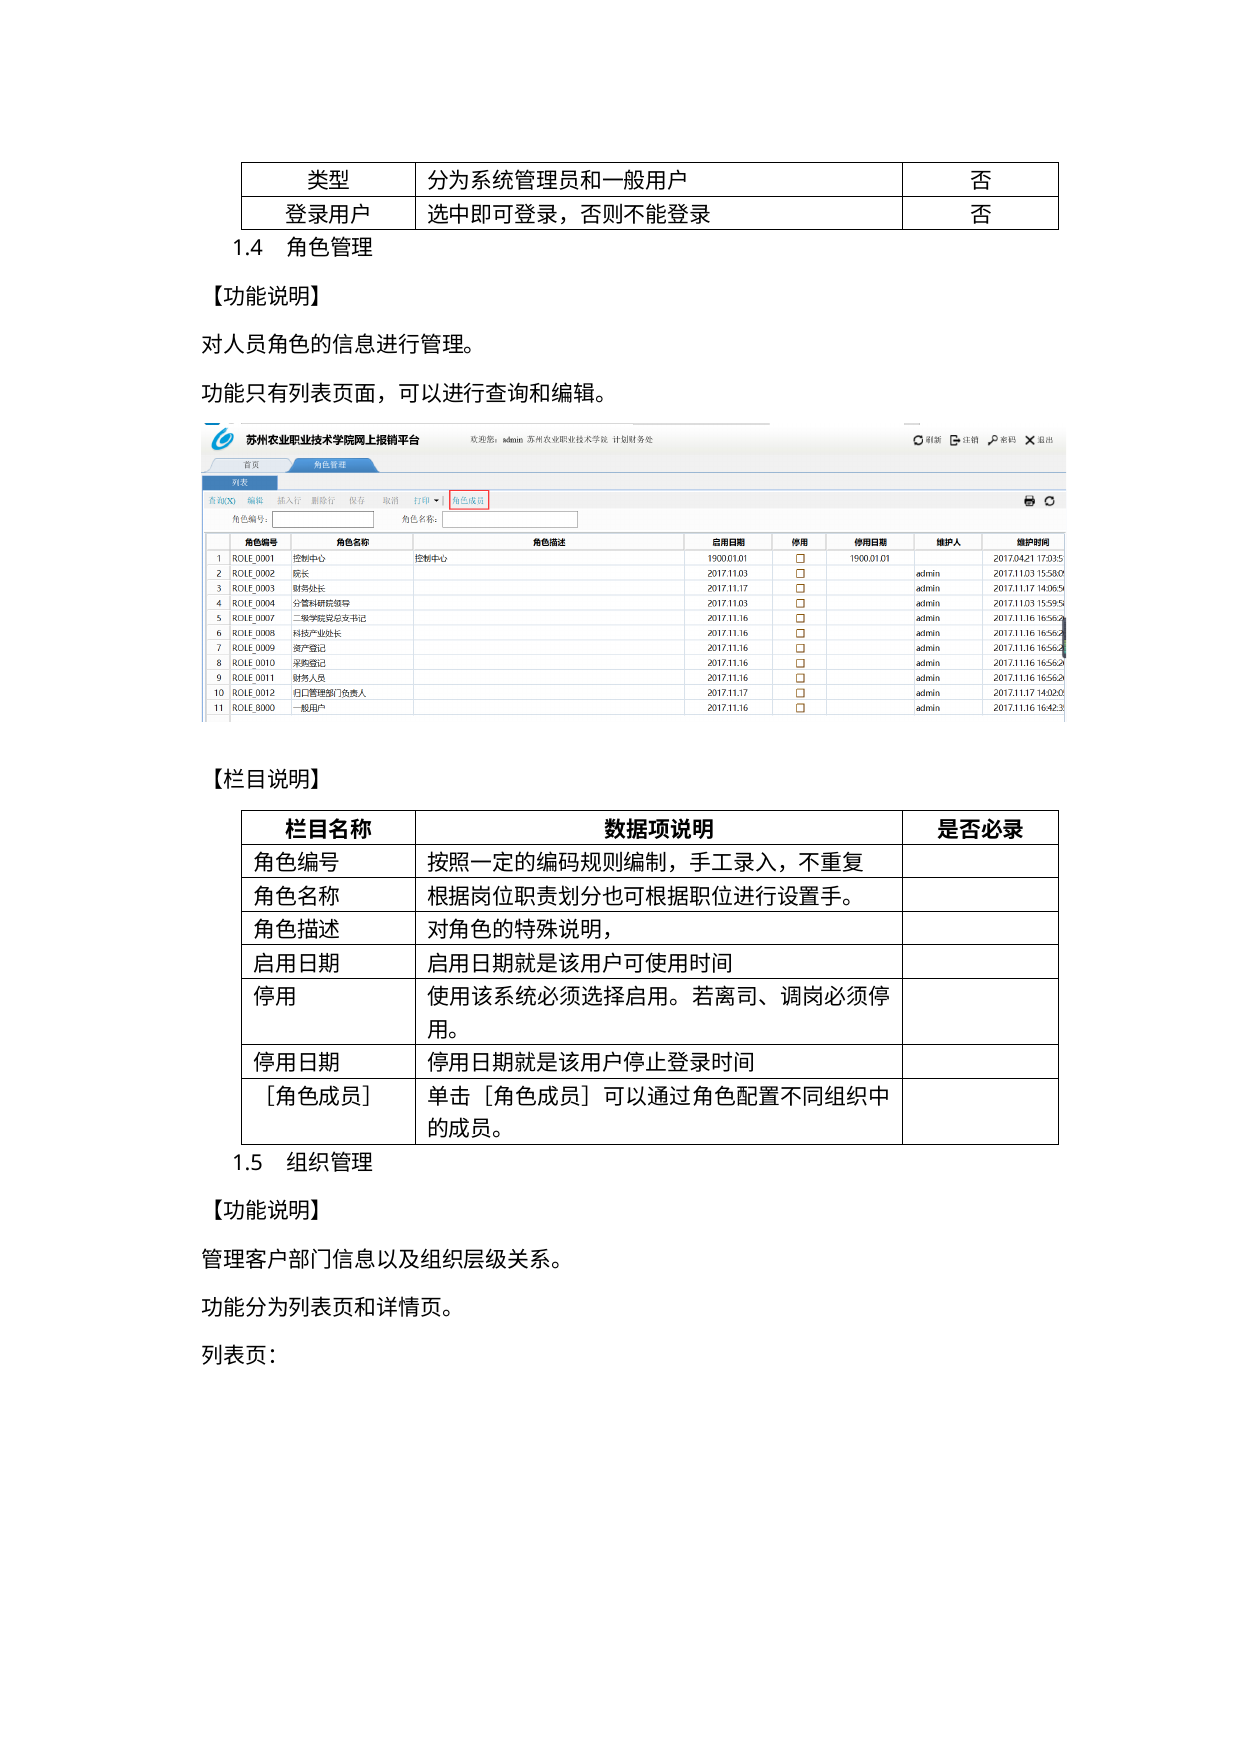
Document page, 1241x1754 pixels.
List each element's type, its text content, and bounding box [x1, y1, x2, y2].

table_cell 否 [903, 197, 1058, 229]
table_cell 否 [903, 163, 1058, 196]
text 对人员角色的信息进行管理。 [201, 327, 1053, 359]
table_cell 对角色的特殊说明， [416, 912, 902, 944]
table_cell 启用日期就是该用户可使用时间 [416, 945, 902, 978]
table_cell 按照一定的编码规则编制，手工录入，不重复 [416, 845, 902, 877]
table_cell 单击［角色成员］可以通过角色配置不同组织中的成员。 [416, 1079, 902, 1143]
list 角色管理 [232, 230, 1053, 263]
table_cell 使用该系统必须选择启用。若离司、调岗必须停用。 [416, 979, 902, 1044]
table_cell [903, 945, 1058, 978]
table_cell 选中即可登录，否则不能登录 [416, 197, 902, 229]
table_cell 根据岗位职责划分也可根据职位进行设置手。 [416, 878, 902, 911]
table_header 数据项说明 [416, 811, 902, 844]
text 列表页： [201, 1338, 1053, 1370]
table_cell 停用日期 [242, 1045, 415, 1077]
table_cell [903, 1045, 1058, 1077]
table_cell 角色描述 [242, 912, 415, 944]
table_cell 停用日期就是该用户停止登录时间 [416, 1045, 902, 1077]
table_cell [903, 845, 1058, 877]
table_header 栏目名称 [242, 811, 415, 844]
table_cell [903, 912, 1058, 944]
table_cell 登录用户 [242, 197, 415, 229]
table_cell 分为系统管理员和一般用户 [416, 163, 902, 196]
table_cell 角色编号 [242, 845, 415, 877]
text 【功能说明】 [201, 1193, 1053, 1225]
table_cell ［角色成员］ [242, 1079, 415, 1143]
table_cell 启用日期 [242, 945, 415, 978]
table_cell [903, 979, 1058, 1044]
text 功能分为列表页和详情页。 [201, 1289, 1053, 1322]
table_cell [903, 1079, 1058, 1143]
table_cell 角色名称 [242, 878, 415, 911]
text 【功能说明】 [201, 278, 1053, 311]
table_cell [903, 878, 1058, 911]
list 组织管理 [232, 1144, 1053, 1177]
table_cell 类型 [242, 163, 415, 196]
text 功能只有列表页面，可以进行查询和编辑。 [201, 375, 1053, 408]
text 【栏目说明】 [201, 762, 1053, 794]
text 管理客户部门信息以及组织层级关系。 [201, 1241, 1053, 1274]
table_cell 停用 [242, 979, 415, 1044]
picture [201, 423, 1067, 722]
table_header 是否必录 [903, 811, 1058, 844]
